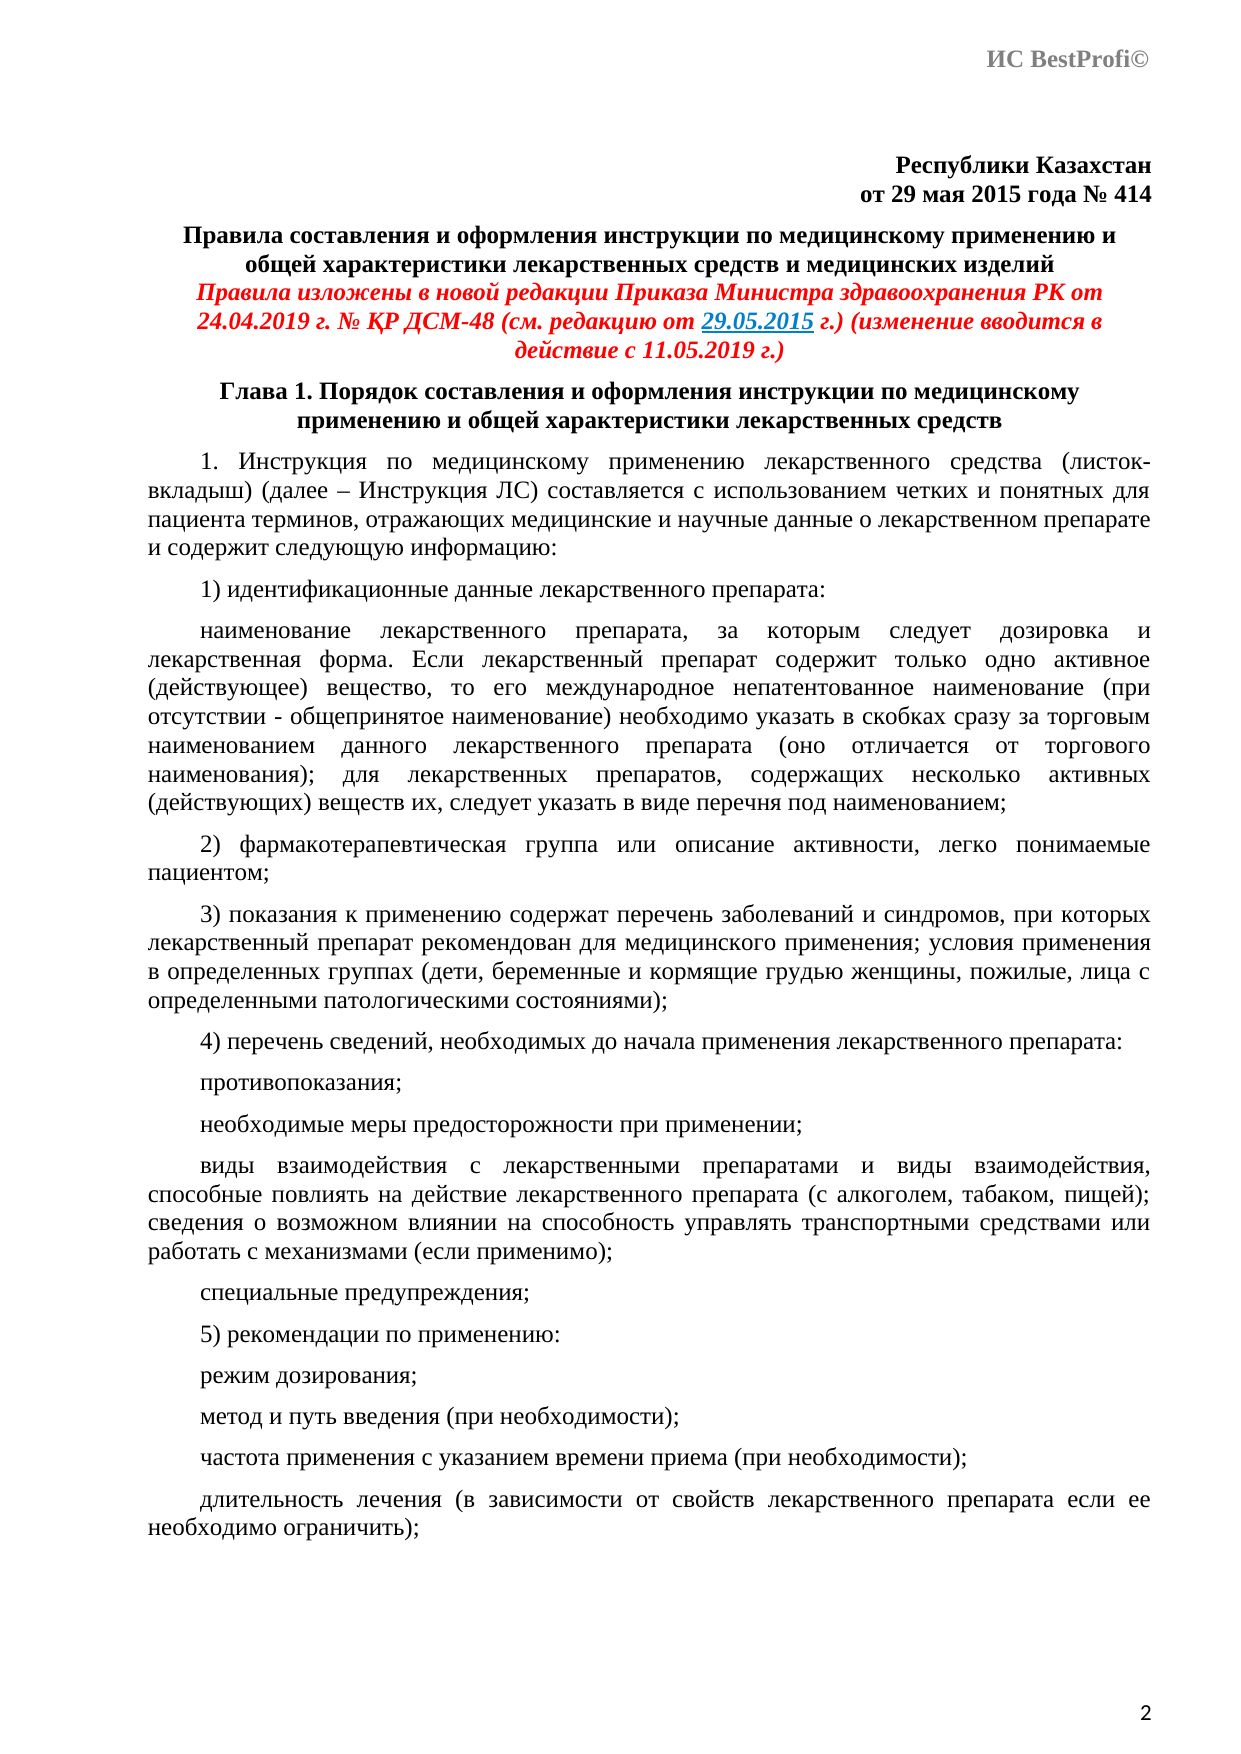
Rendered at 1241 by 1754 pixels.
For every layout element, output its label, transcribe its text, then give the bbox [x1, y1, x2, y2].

text 5) рекомендации по применению: [148, 1319, 1152, 1347]
text 2) фармакотерапевтическая группа или описание активности, легко понимаемые пациентом; [148, 829, 1152, 886]
text 1. Инструкция по медицинскому применению лекарственного средства (листок-вкладыш) (далее – Инструкция ЛС) составляется с использованием четких и понятных для пациента терминов, отражающих медицинские и научные данные о лекарственном препарате и содержит следующую информацию: [148, 446, 1152, 561]
text противопоказания; [148, 1067, 1152, 1096]
text Правила изложены в новой редакции Приказа Министра здравоохранения РК от 24.04.2019 г. № ҚР ДСМ-48 (см. редакцию от 29.05.2015 г.) (изменение вводится в действие с 11.05.2019 г.) [148, 277, 1152, 364]
text Глава 1. Порядок составления и оформления инструкции по медицинскому применению и общей характеристики лекарственных средств [148, 376, 1152, 434]
text 1) идентификационные данные лекарственного препарата: [148, 574, 1152, 602]
text виды взаимодействия с лекарственными препаратами и виды взаимодействия, способные повлиять на действие лекарственного препарата (с алкоголем, табаком, пищей); сведения о возможном влиянии на способность управлять транспортными средствами или работать с механизмами (если применимо); [148, 1150, 1152, 1265]
text длительность лечения (в зависимости от свойств лекарственного препарата если ее необходимо ограничить); [148, 1484, 1152, 1541]
text частота применения с указанием времени приема (при необходимости); [148, 1442, 1152, 1471]
text 4) перечень сведений, необходимых до начала применения лекарственного препарата: [148, 1026, 1152, 1055]
text наименование лекарственного препарата, за которым следует дозировка и лекарственная форма. Если лекарственный препарат содержит только одно активное (действующее) вещество, то его международное непатентованное наименование (при отсутствии - общепринятое наименование) необходимо указать в скобках сразу за торговым наименованием данного лекарственного препарата (оно отличается от торгового наименования); для лекарственных препаратов, содержащих несколько активных (действующих) веществ их, следует указать в виде перечня под наименованием; [148, 615, 1152, 816]
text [148, 150, 1152, 207]
text Правила составления и оформления инструкции по медицинскому применению и общей характеристики лекарственных средств и медицинских изделий [148, 220, 1152, 277]
text режим дозирования; [148, 1360, 1152, 1389]
text 3) показания к применению содержат перечень заболеваний и синдромов, при которых лекарственный препарат рекомендован для медицинского применения; условия применения в определенных группах (дети, беременные и кормящие грудью женщины, пожилые, лица с определенными патологическими состояниями); [148, 899, 1152, 1014]
text необходимые меры предосторожности при применении; [148, 1109, 1152, 1137]
text специальные предупреждения; [148, 1277, 1152, 1306]
text метод и путь введения (при необходимости); [148, 1401, 1152, 1430]
